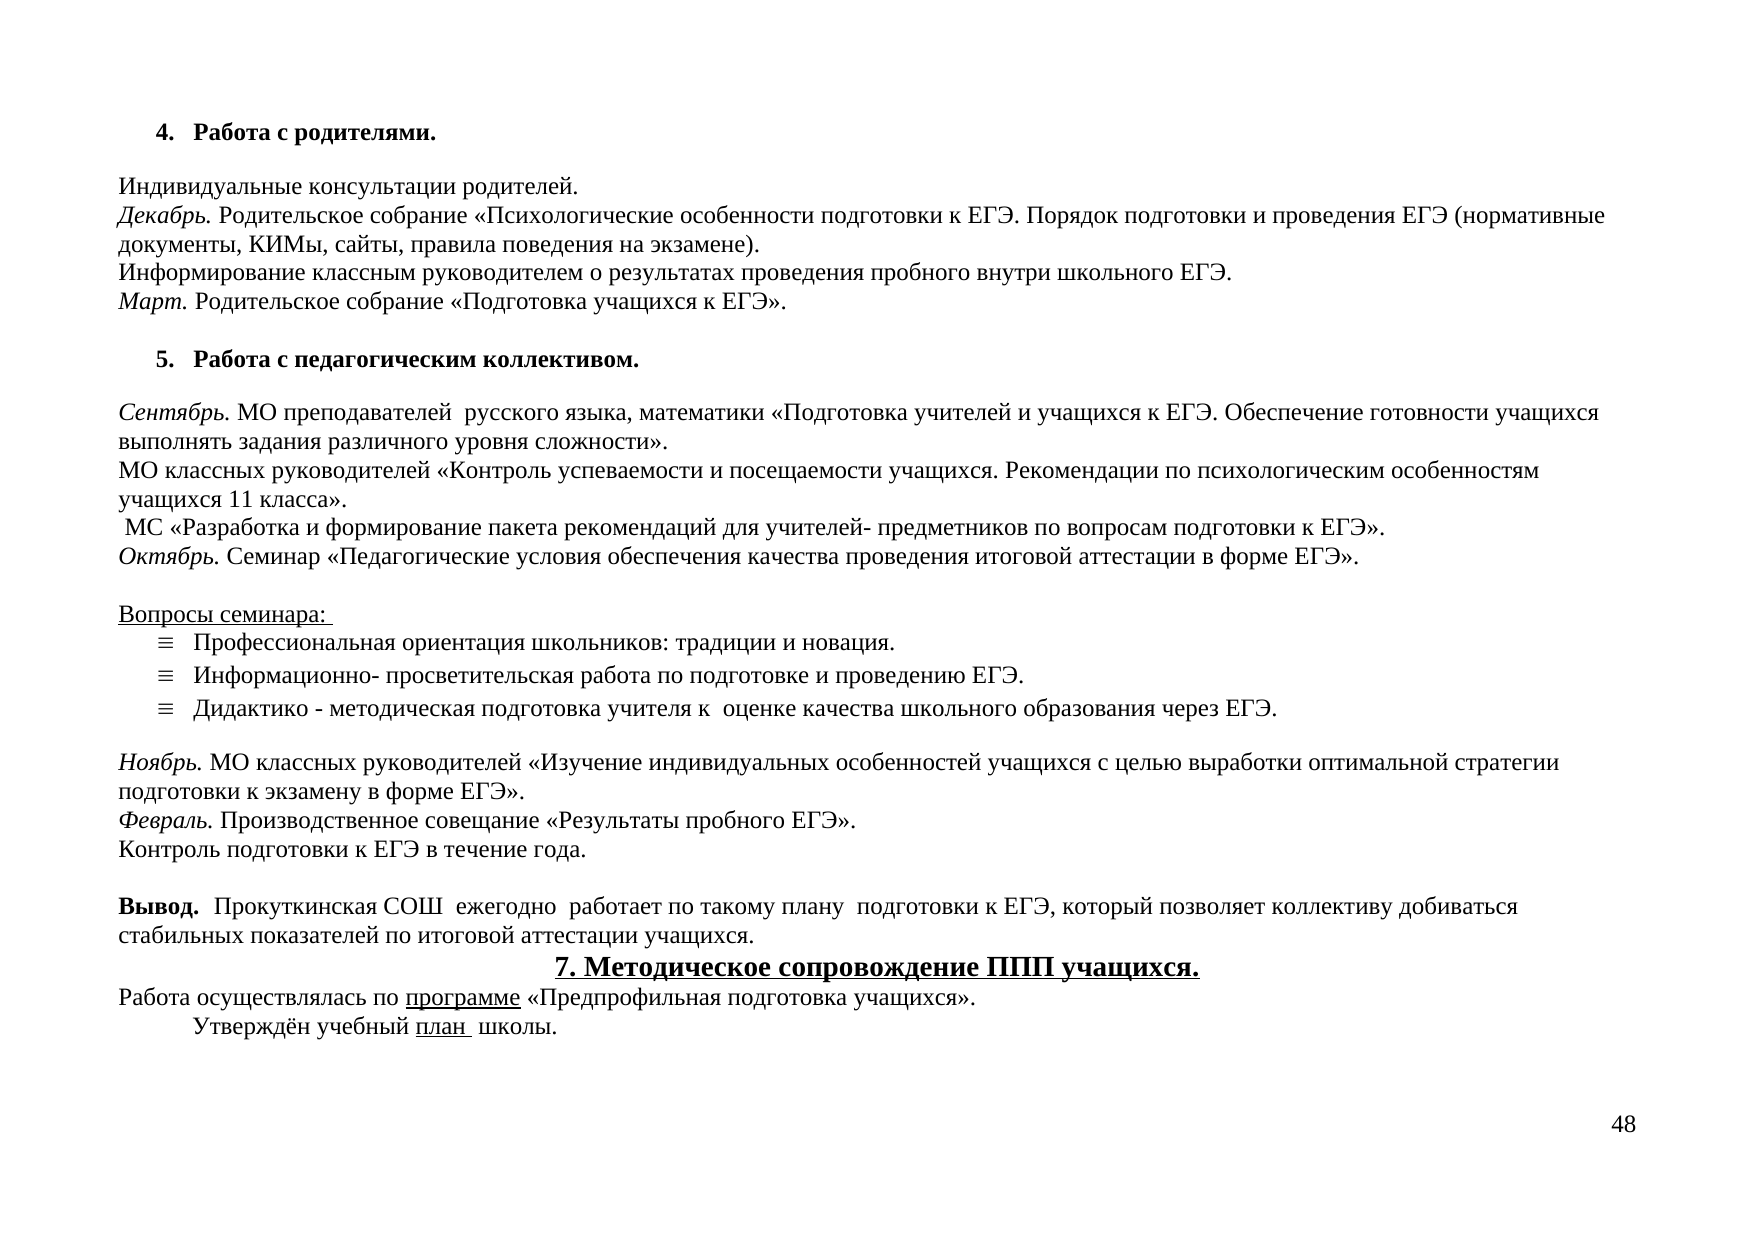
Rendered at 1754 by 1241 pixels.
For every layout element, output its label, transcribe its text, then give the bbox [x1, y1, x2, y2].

text МО классных руководителей «Контроль успеваемости и посещаемости учащихся. Рекомендации по психологическим особенностям учащихся 11 класса». [118, 455, 1636, 512]
text Работа осуществлялась по программе «Предпрофильная подготовка учащихся». [118, 982, 1636, 1011]
text Контроль подготовки к ЕГЭ в течение года. [118, 834, 1636, 862]
text Индивидуальные консультации родителей. [118, 171, 1636, 200]
text Октябрь. Семинар «Педагогические условия обеспечения качества проведения итоговой аттестации в форме ЕГЭ». [118, 541, 1636, 570]
text Март. Родительское собрание «Подготовка учащихся к ЕГЭ». [118, 286, 1636, 315]
text Вывод. Прокуткинская СОШ ежегодно работает по такому плану подготовки к ЕГЭ, который позволяет коллективу добиваться стабильных показателей по итоговой аттестации учащихся. [118, 891, 1636, 949]
text Февраль. Производственное совещание «Результаты пробного ЕГЭ». [118, 805, 1636, 834]
list Работа с педагогическим коллективом. [156, 344, 1636, 372]
list Информационно- просветительская работа по подготовке и проведению ЕГЭ. [156, 661, 1636, 689]
text Вопросы семинара: [118, 599, 1636, 627]
text Ноябрь. МО классных руководителей «Изучение индивидуальных особенностей учащихся с целью выработки оптимальной стратегии подготовки к экзамену в форме ЕГЭ». [118, 747, 1636, 805]
text 7. Методическое сопровождение ППП учащихся. [118, 949, 1636, 982]
list Работа с родителями. [156, 117, 1636, 146]
text Декабрь. Родительское собрание «Психологические особенности подготовки к ЕГЭ. Порядок подготовки и проведения ЕГЭ (нормативные документы, КИМы, сайты, правила поведения на экзамене). [118, 200, 1636, 257]
list Дидактико - методическая подготовка учителя к оценке качества школьного образования через ЕГЭ. [156, 693, 1636, 722]
text Информирование классным руководителем о результатах проведения пробного внутри школьного ЕГЭ. [118, 257, 1636, 286]
list Профессиональная ориентация школьников: традиции и новация. [156, 627, 1636, 656]
text Сентябрь. МО преподавателей русского языка, математики «Подготовка учителей и учащихся к ЕГЭ. Обеспечение готовности учащихся выполнять задания различного уровня сложности». [118, 397, 1636, 455]
text МС «Разработка и формирование пакета рекомендаций для учителей- предметников по вопросам подготовки к ЕГЭ». [118, 512, 1636, 541]
text Утверждён учебный план школы. [118, 1011, 1636, 1040]
